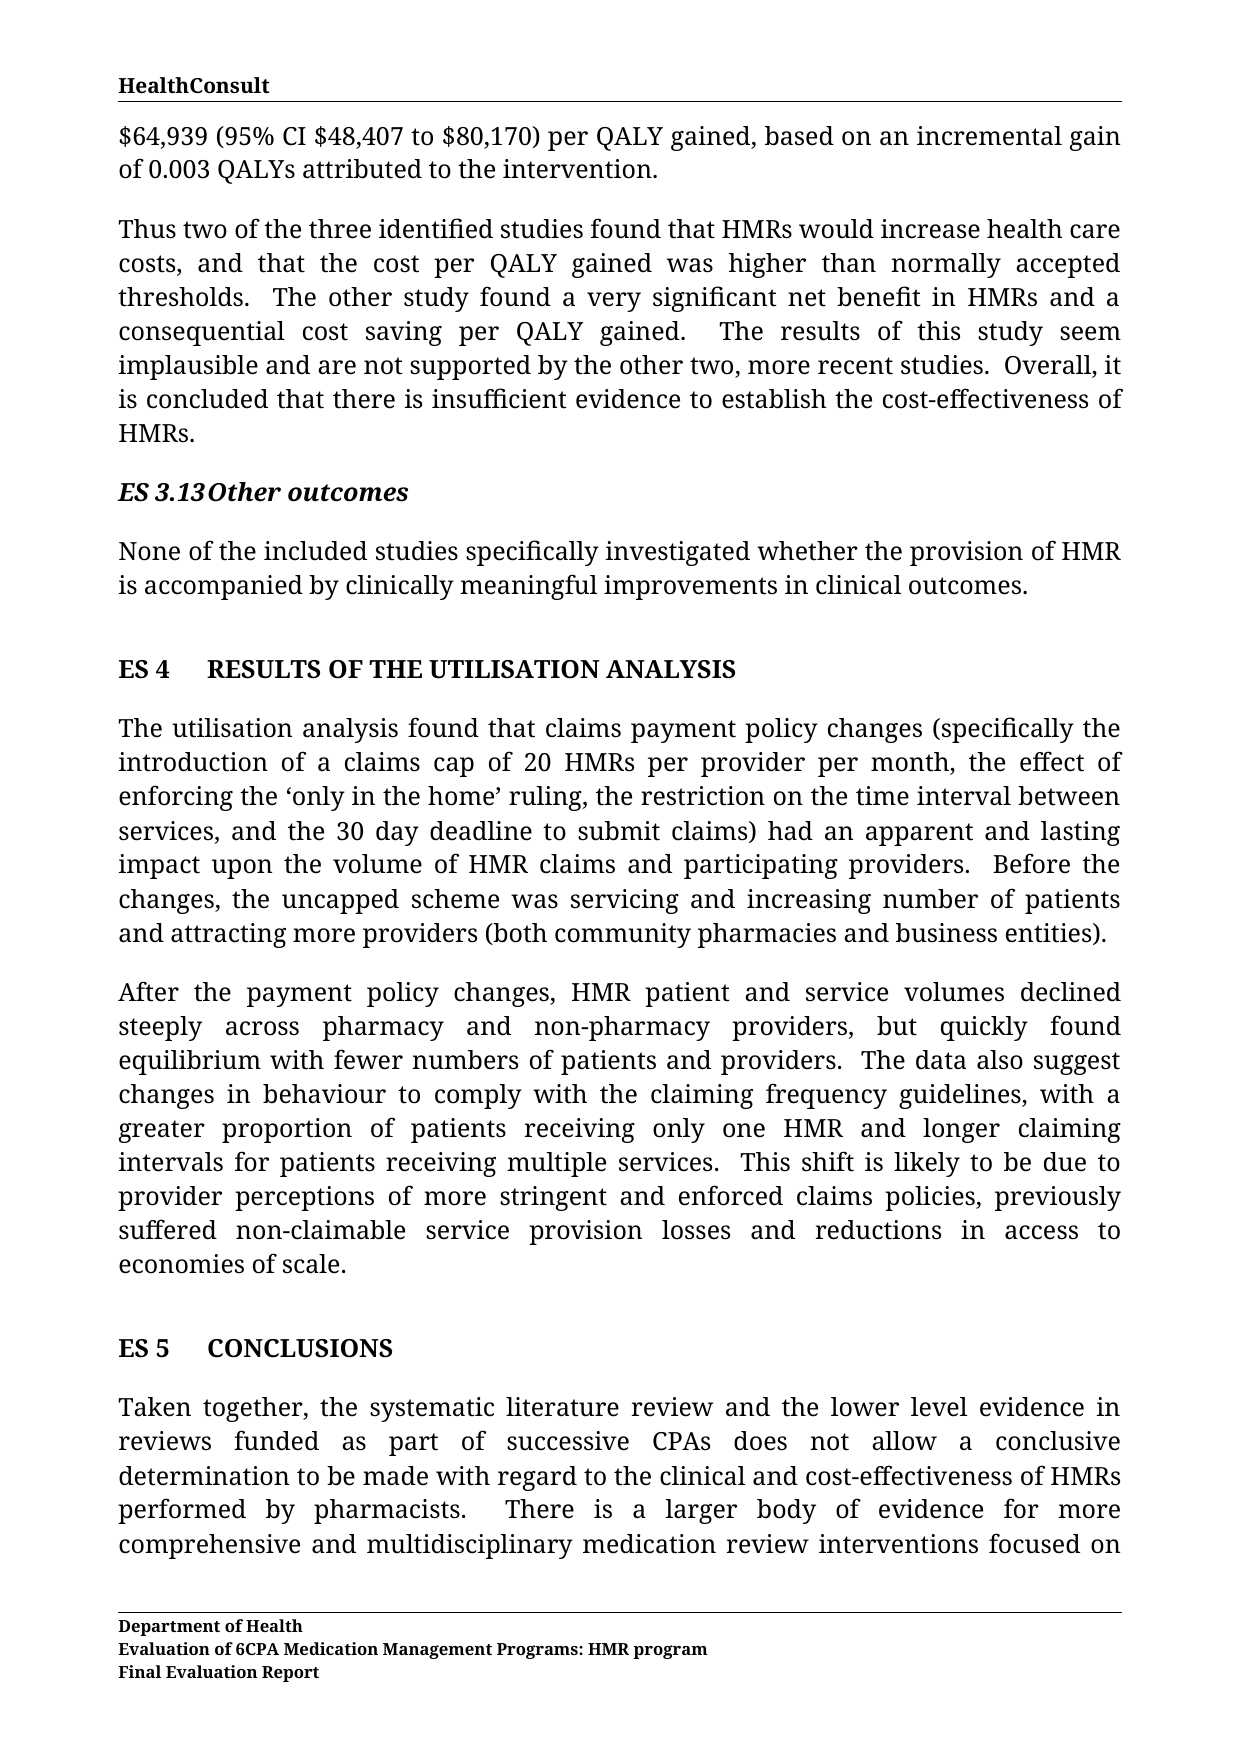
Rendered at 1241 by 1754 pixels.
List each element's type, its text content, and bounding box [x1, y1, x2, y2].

text After the payment policy changes, HMR patient and service volumes declined steeply across pharmacy and non-pharmacy providers, but quickly found equilibrium with fewer numbers of patients and providers. The data also suggest changes in behaviour to comply with the claiming frequency guidelines, with a greater proportion of patients receiving only one HMR and longer claiming intervals for patients receiving multiple services. This shift is likely to be due to provider perceptions of more stringent and enforced claims policies, previously suffered non-claimable service provision losses and reductions in access to economies of scale. [118, 974, 1122, 1281]
subtitle Conclusions [118, 1331, 1122, 1365]
text None of the included studies specifically investigated whether the provision of HMR is accompanied by clinically meaningful improvements in clinical outcomes. [118, 534, 1122, 602]
text Thus two of the three identified studies found that HMRs would increase health care costs, and that the cost per QALY gained was higher than normally accepted thresholds. The other study found a very significant net benefit in HMRs and a consequential cost saving per QALY gained. The results of this study seem implausible and are not supported by the other two, more recent studies. Overall, it is concluded that there is insufficient evidence to establish the cost-effectiveness of HMRs. [118, 211, 1122, 450]
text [118, 118, 1122, 186]
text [118, 1390, 1122, 1560]
list Other outcomes [118, 475, 1122, 509]
subtitle Results of the utilisation analysis [118, 652, 1122, 686]
text The utilisation analysis found that claims payment policy changes (specifically the introduction of a claims cap of 20 HMRs per provider per month, the effect of enforcing the ‘only in the home’ ruling, the restriction on the time interval between services, and the 30 day deadline to submit claims) had an apparent and lasting impact upon the volume of HMR claims and participating providers. Before the changes, the uncapped scheme was servicing and increasing number of patients and attracting more providers (both community pharmacies and business entities). [118, 711, 1122, 949]
